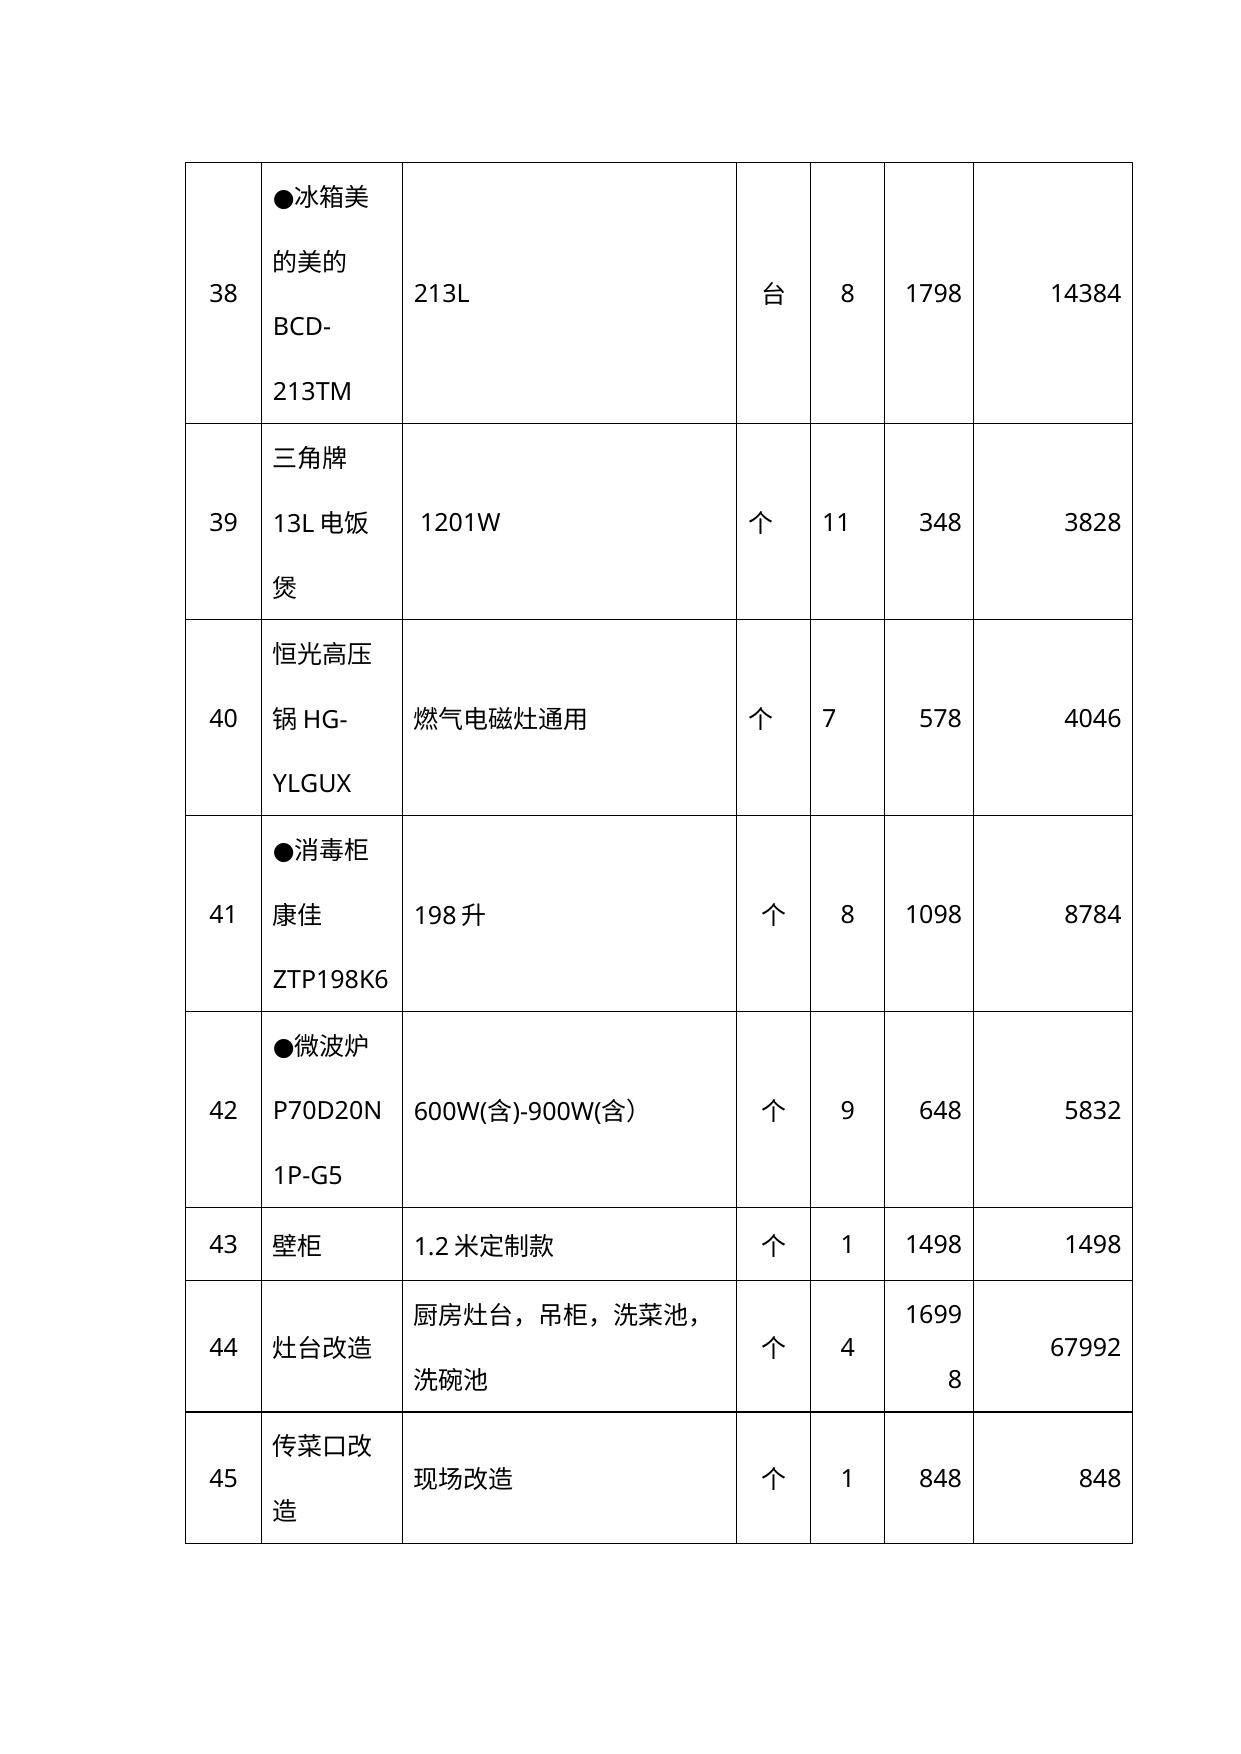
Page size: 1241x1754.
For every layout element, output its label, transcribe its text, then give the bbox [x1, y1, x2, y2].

table_cell 43 [186, 1208, 261, 1280]
table_cell 40 [186, 620, 261, 815]
table_cell 578 [885, 620, 973, 815]
table_cell 7 [811, 620, 884, 815]
table_cell 16998 [885, 1281, 973, 1411]
table_cell 348 [885, 424, 973, 619]
table_cell 1098 [885, 816, 973, 1011]
table_cell 壁柜 [262, 1208, 402, 1280]
table_cell 198升 [403, 816, 736, 1011]
table_cell 1 [811, 1413, 884, 1542]
table_cell ●消毒柜康佳ZTP198K6 [262, 816, 402, 1011]
table_cell 4046 [974, 620, 1132, 815]
table_cell 1201W [403, 424, 736, 619]
table_cell 个 [737, 1413, 810, 1542]
table_cell 38 [186, 163, 261, 423]
table_cell 600W(含)-900W(含） [403, 1012, 736, 1207]
table_cell 848 [974, 1413, 1132, 1542]
table_cell 4 [811, 1281, 884, 1411]
table_cell 39 [186, 424, 261, 619]
table_cell 现场改造 [403, 1413, 736, 1542]
table_cell 8784 [974, 816, 1132, 1011]
table_cell 11 [811, 424, 884, 619]
table_cell 1798 [885, 163, 973, 423]
table_cell 213L [403, 163, 736, 423]
table_cell 1498 [974, 1208, 1132, 1280]
table_cell 45 [186, 1413, 261, 1542]
table_cell 台 [737, 163, 810, 423]
table_cell 个 [737, 1012, 810, 1207]
table_cell 恒光高压锅HG-YLGUX [262, 620, 402, 815]
table_cell 1.2米定制款 [403, 1208, 736, 1280]
table_cell 8 [811, 816, 884, 1011]
table_cell 个 [737, 1281, 810, 1411]
table_cell ●微波炉P70D20N1P-G5 [262, 1012, 402, 1207]
table_cell 灶台改造 [262, 1281, 402, 1411]
table_cell 3828 [974, 424, 1132, 619]
table_cell 传菜口改造 [262, 1413, 402, 1542]
table_cell 燃气电磁灶通用 [403, 620, 736, 815]
table_cell 5832 [974, 1012, 1132, 1207]
table_cell ●冰箱美的美的BCD-213TM [262, 163, 402, 423]
table_cell 41 [186, 816, 261, 1011]
table_cell 42 [186, 1012, 261, 1207]
table_cell 厨房灶台，吊柜，洗菜池，洗碗池 [403, 1281, 736, 1411]
table_cell 648 [885, 1012, 973, 1207]
table_cell 8 [811, 163, 884, 423]
table_cell 1498 [885, 1208, 973, 1280]
table_cell 个 [737, 1208, 810, 1280]
table_cell 1 [811, 1208, 884, 1280]
table_cell 848 [885, 1413, 973, 1542]
table_cell 9 [811, 1012, 884, 1207]
table_cell 14384 [974, 163, 1132, 423]
table_cell 67992 [974, 1281, 1132, 1411]
table_cell 三角牌13L电饭煲 [262, 424, 402, 619]
table_cell 个 [737, 424, 810, 619]
table_cell 个 [737, 620, 810, 815]
table_cell 44 [186, 1281, 261, 1411]
table_cell 个 [737, 816, 810, 1011]
